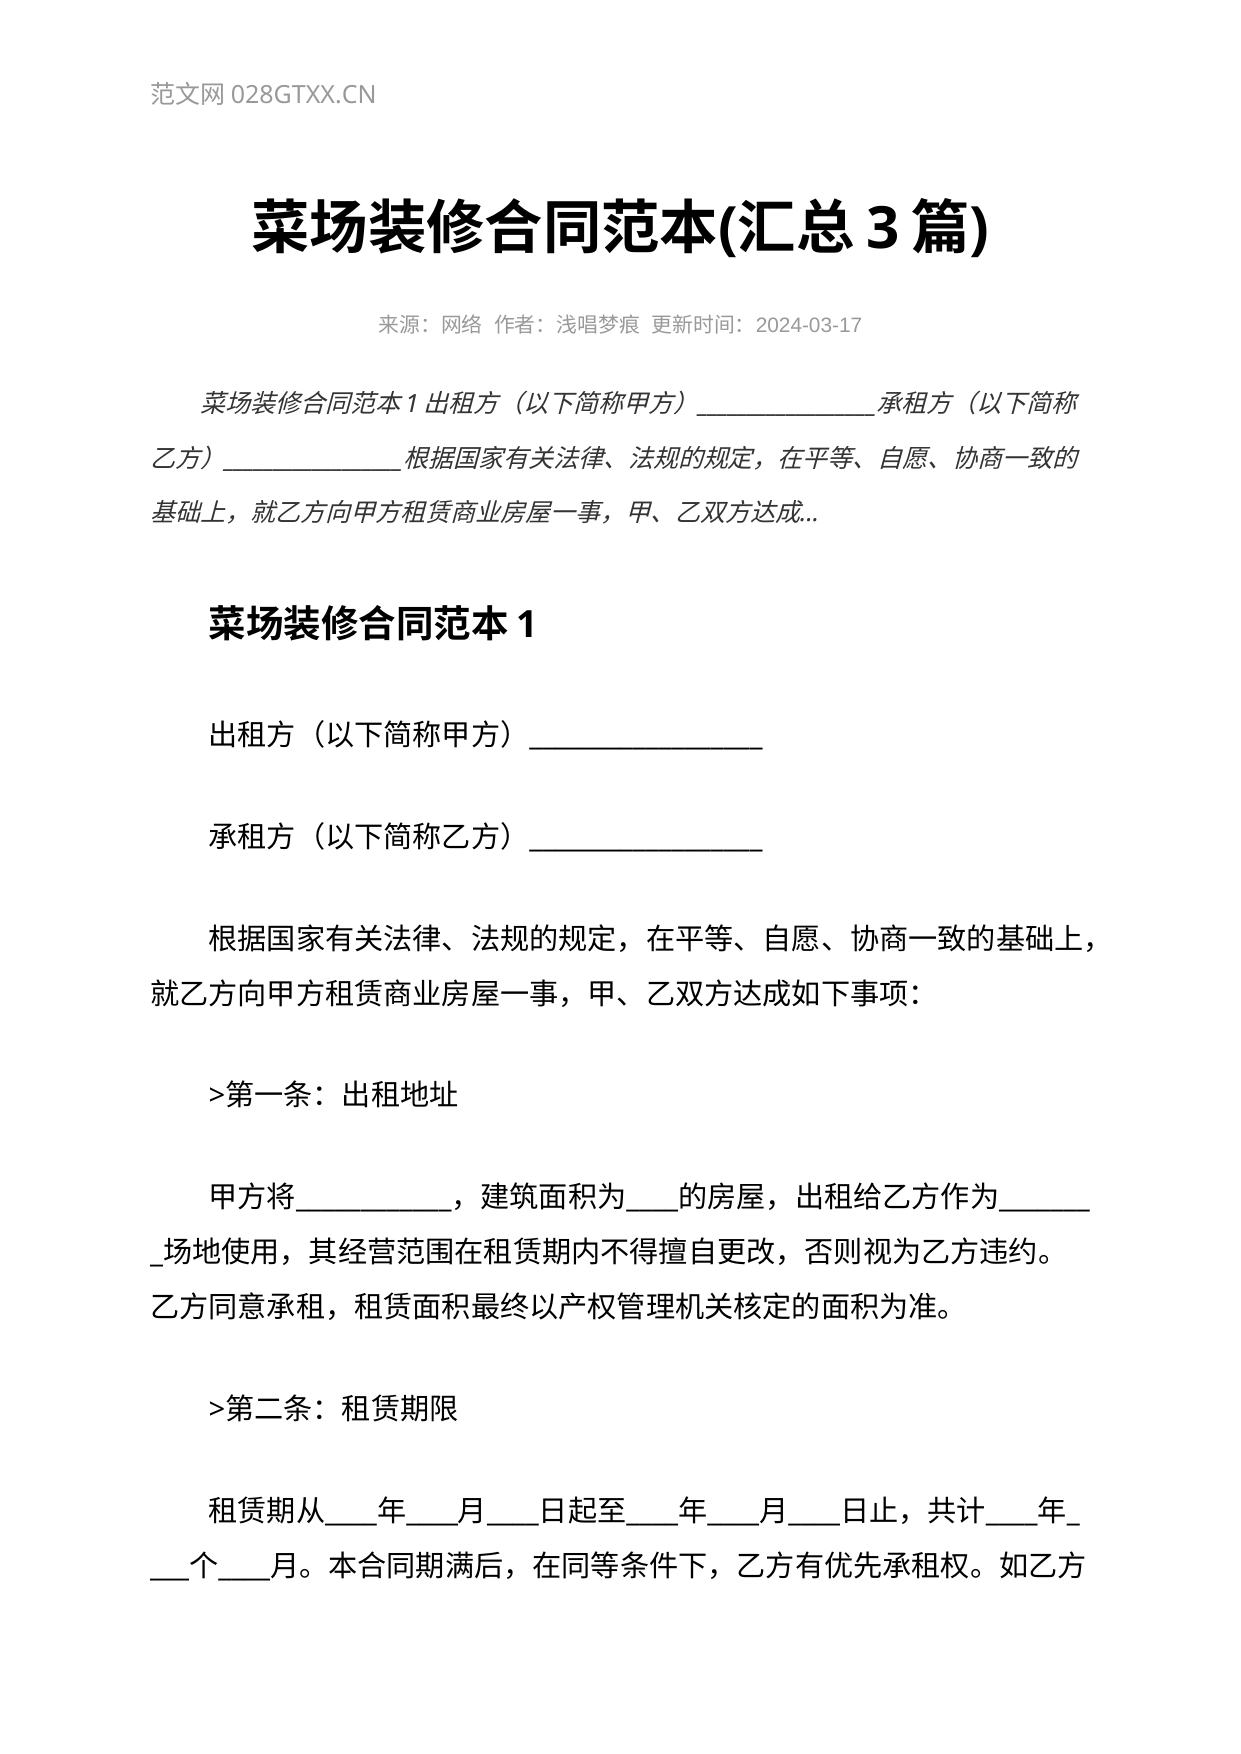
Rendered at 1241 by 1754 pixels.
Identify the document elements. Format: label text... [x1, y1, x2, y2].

text >第二条：租赁期限 [150, 1386, 1090, 1428]
subtitle 菜场装修合同范本(汇总3篇) [150, 181, 1090, 266]
text 菜场装修合同范本1 [150, 594, 1090, 648]
text 承租方（以下简称乙方）__________________ [150, 813, 1090, 856]
text 出租方（以下简称甲方）__________________ [150, 711, 1090, 754]
text 来源：网络 作者：浅唱梦痕 更新时间：2024-03-17 [150, 313, 1090, 337]
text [150, 1488, 1090, 1585]
text 甲方将____________，建筑面积为____的房屋，出租给乙方作为________场地使用，其经营范围在租赁期内不得擅自更改，否则视为乙方违约。乙方同意承租，租赁面积最终以产权管理机关核定的面积为准。 [150, 1174, 1090, 1326]
text 根据国家有关法律、法规的规定，在平等、自愿、协商一致的基础上，就乙方向甲方租赁商业房屋一事，甲、乙双方达成如下事项： [150, 915, 1090, 1012]
text >第一条：出租地址 [150, 1072, 1090, 1114]
text 菜场装修合同范本1出租方（以下简称甲方）__________________承租方（以下简称乙方）__________________根据国家有关法律、法规的规定，在平等、自愿、协商一致的基础上，就乙方向甲方租赁商业房屋一事，甲、乙双方达成... [150, 384, 1090, 529]
